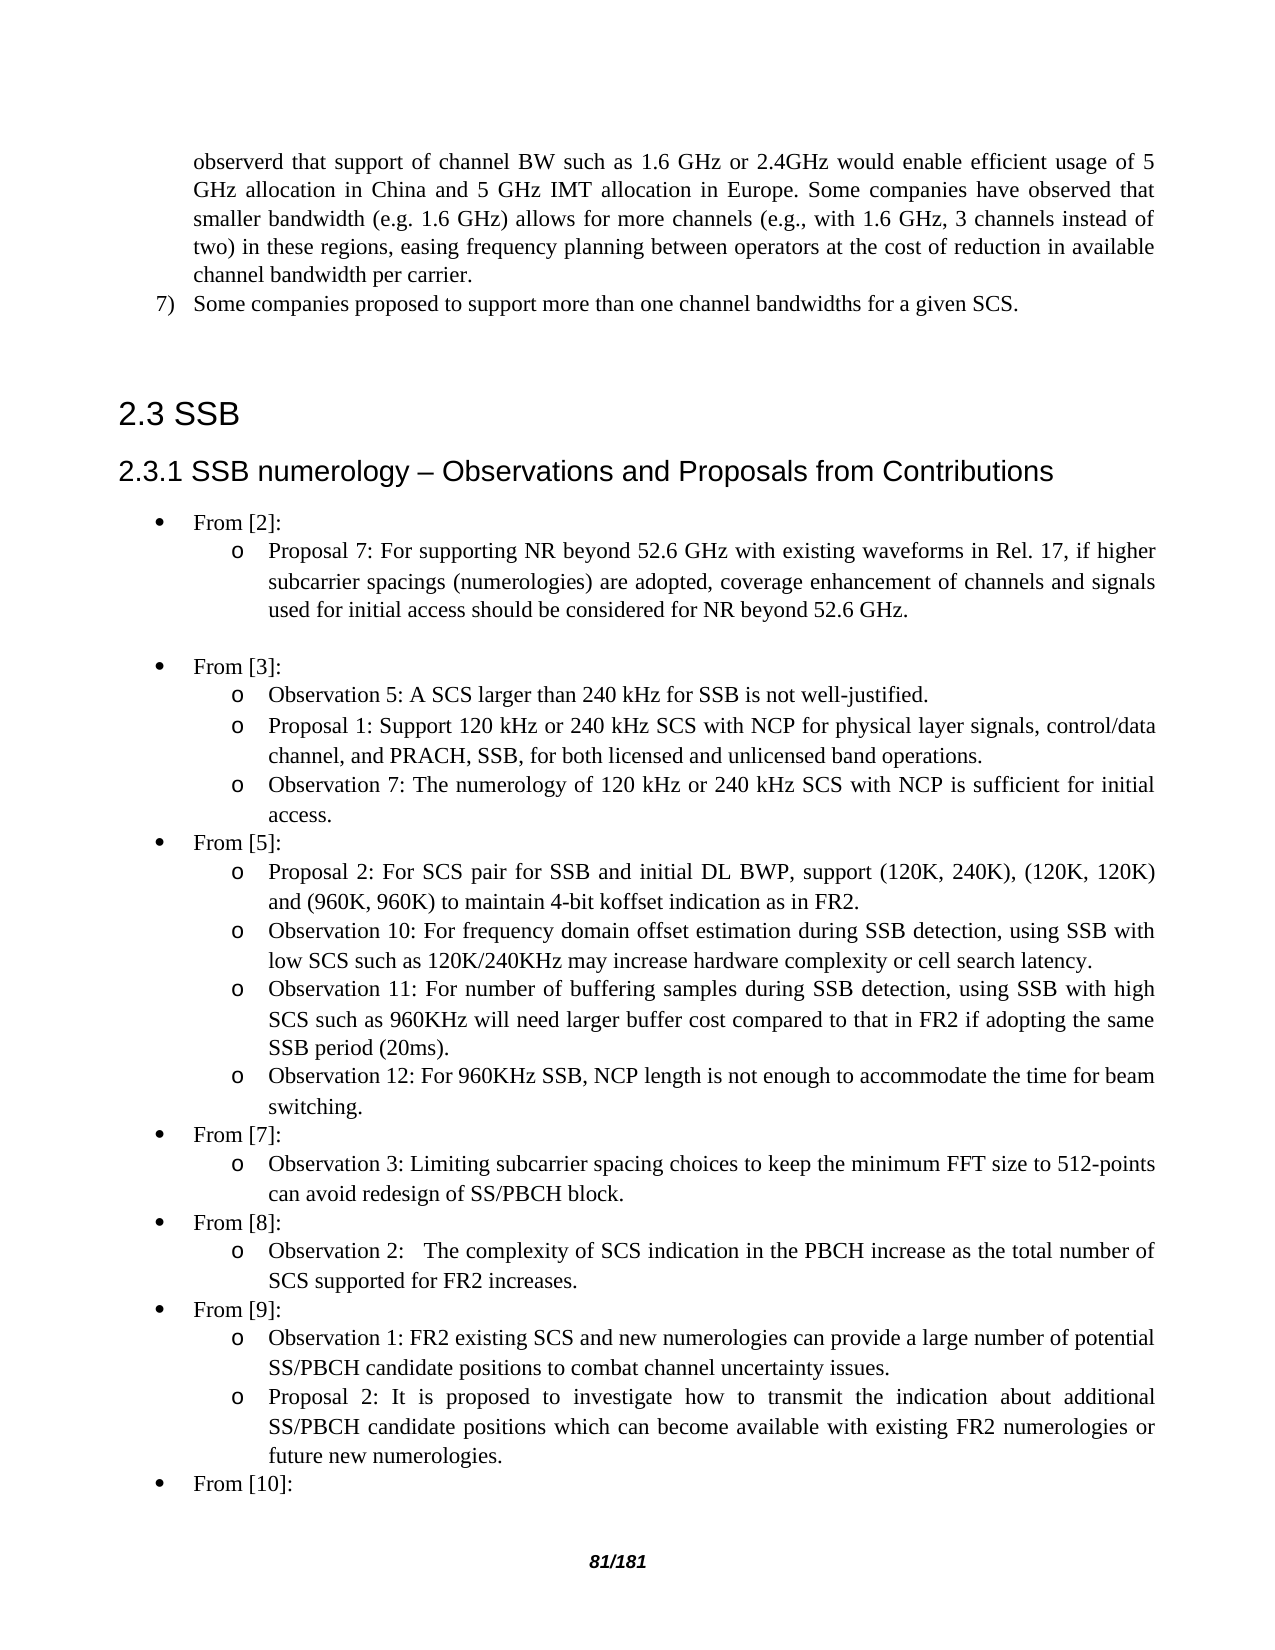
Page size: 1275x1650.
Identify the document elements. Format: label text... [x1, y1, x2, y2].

list Proposal 1: Support 120 kHz or 240 kHz SCS with NCP for physical layer signals, control/data channel, and PRACH, SSB, for both licensed and unlicensed band operations. [231, 712, 1157, 769]
list From [5]: [156, 829, 1157, 856]
list Observation 10: For frequency domain offset estimation during SSB detection, using SSB with low SCS such as 120K/240KHz may increase hardware complexity or cell search latency. [231, 917, 1157, 973]
list From [3]: [156, 653, 1157, 679]
list Observation 1: FR2 existing SCS and new numerologies can provide a large number of potential SS/PBCH candidate positions to combat channel uncertainty issues. [231, 1324, 1157, 1381]
list Observation 3: Limiting subcarrier spacing choices to keep the minimum FFT size to 512-points can avoid redesign of SS/PBCH block. [231, 1150, 1157, 1206]
list From [9]: [156, 1296, 1157, 1322]
list Observation 2: The complexity of SCS indication in the PBCH increase as the total number of SCS supported for FR2 increases. [231, 1237, 1157, 1294]
subtitle 2.3.1 SSB numerology – Observations and Proposals from Contributions [118, 454, 1157, 488]
list From [2]: [156, 509, 1157, 535]
list Observation 5: A SCS larger than 240 kHz for SSB is not well-justified. [231, 682, 1157, 710]
list Observation 11: For number of buffering samples during SSB detection, using SSB with high SCS such as 960KHz will need larger buffer cost compared to that in FR2 if adopting the same SSB period (20ms). [231, 975, 1157, 1061]
list From [7]: [156, 1121, 1157, 1148]
list Proposal 2: It is proposed to investigate how to transmit the indication about additional SS/PBCH candidate positions which can become available with existing FR2 numerologies or future new numerologies. [231, 1383, 1157, 1468]
list Observation 12: For 960KHz SSB, NCP length is not enough to accommodate the time for beam switching. [231, 1063, 1157, 1119]
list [156, 148, 1157, 288]
list From [10]: [156, 1470, 1157, 1496]
list Some companies proposed to support more than one channel bandwidths for a given SCS. [156, 290, 1157, 316]
list Proposal 2: For SCS pair for SSB and initial DL BWP, support (120K, 240K), (120K, 120K) and (960K, 960K) to maintain 4-bit koffset indication as in FR2. [231, 858, 1157, 914]
subtitle 2.3 SSB [118, 394, 1157, 432]
list Proposal 7: For supporting NR beyond 52.6 GHz with existing waveforms in Rel. 17, if higher subcarrier spacings (numerologies) are adopted, coverage enhancement of channels and signals used for initial access should be considered for NR beyond 52.6 GHz. [231, 537, 1157, 623]
list From [8]: [156, 1208, 1157, 1235]
list Observation 7: The numerology of 120 kHz or 240 kHz SCS with NCP is sufficient for initial access. [231, 771, 1157, 827]
